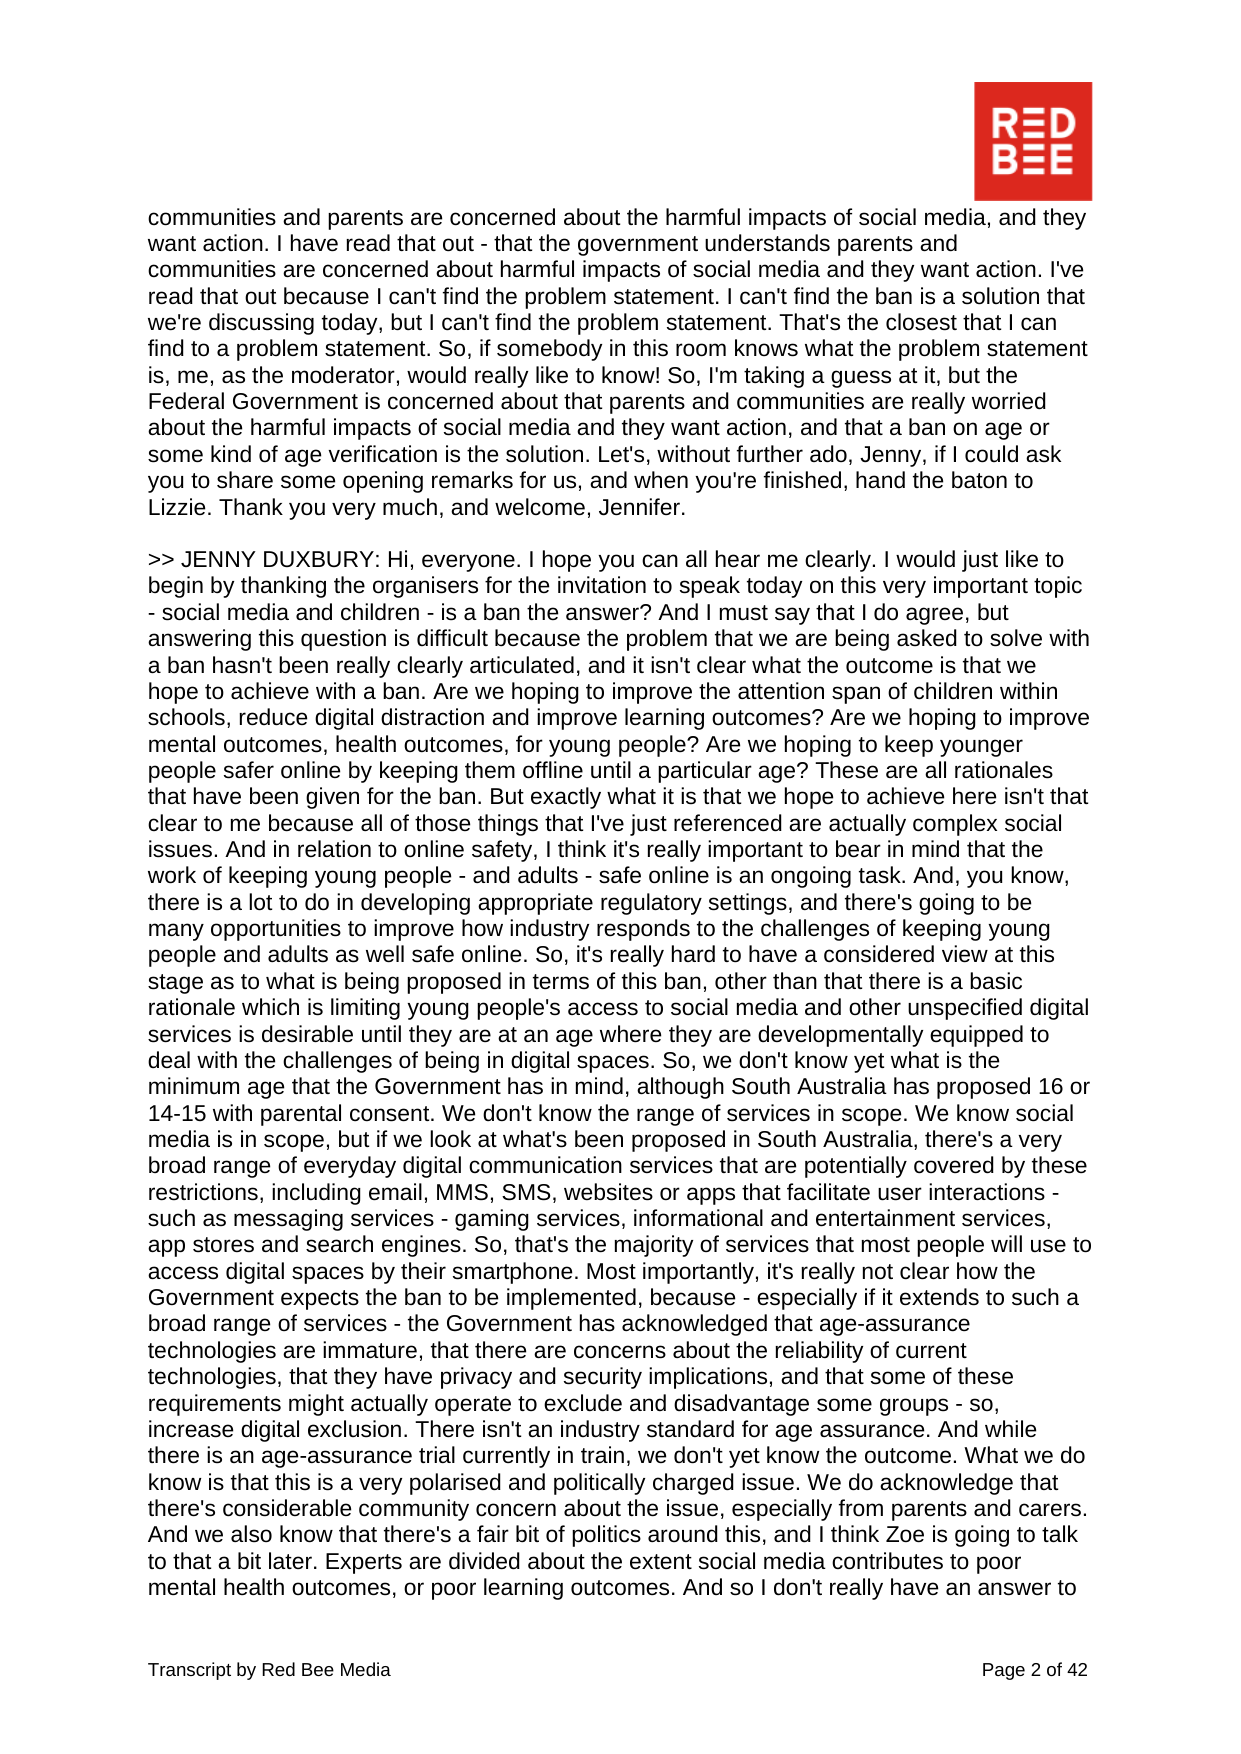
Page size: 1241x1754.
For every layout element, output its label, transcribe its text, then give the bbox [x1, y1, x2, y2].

picture [974, 82, 1093, 201]
